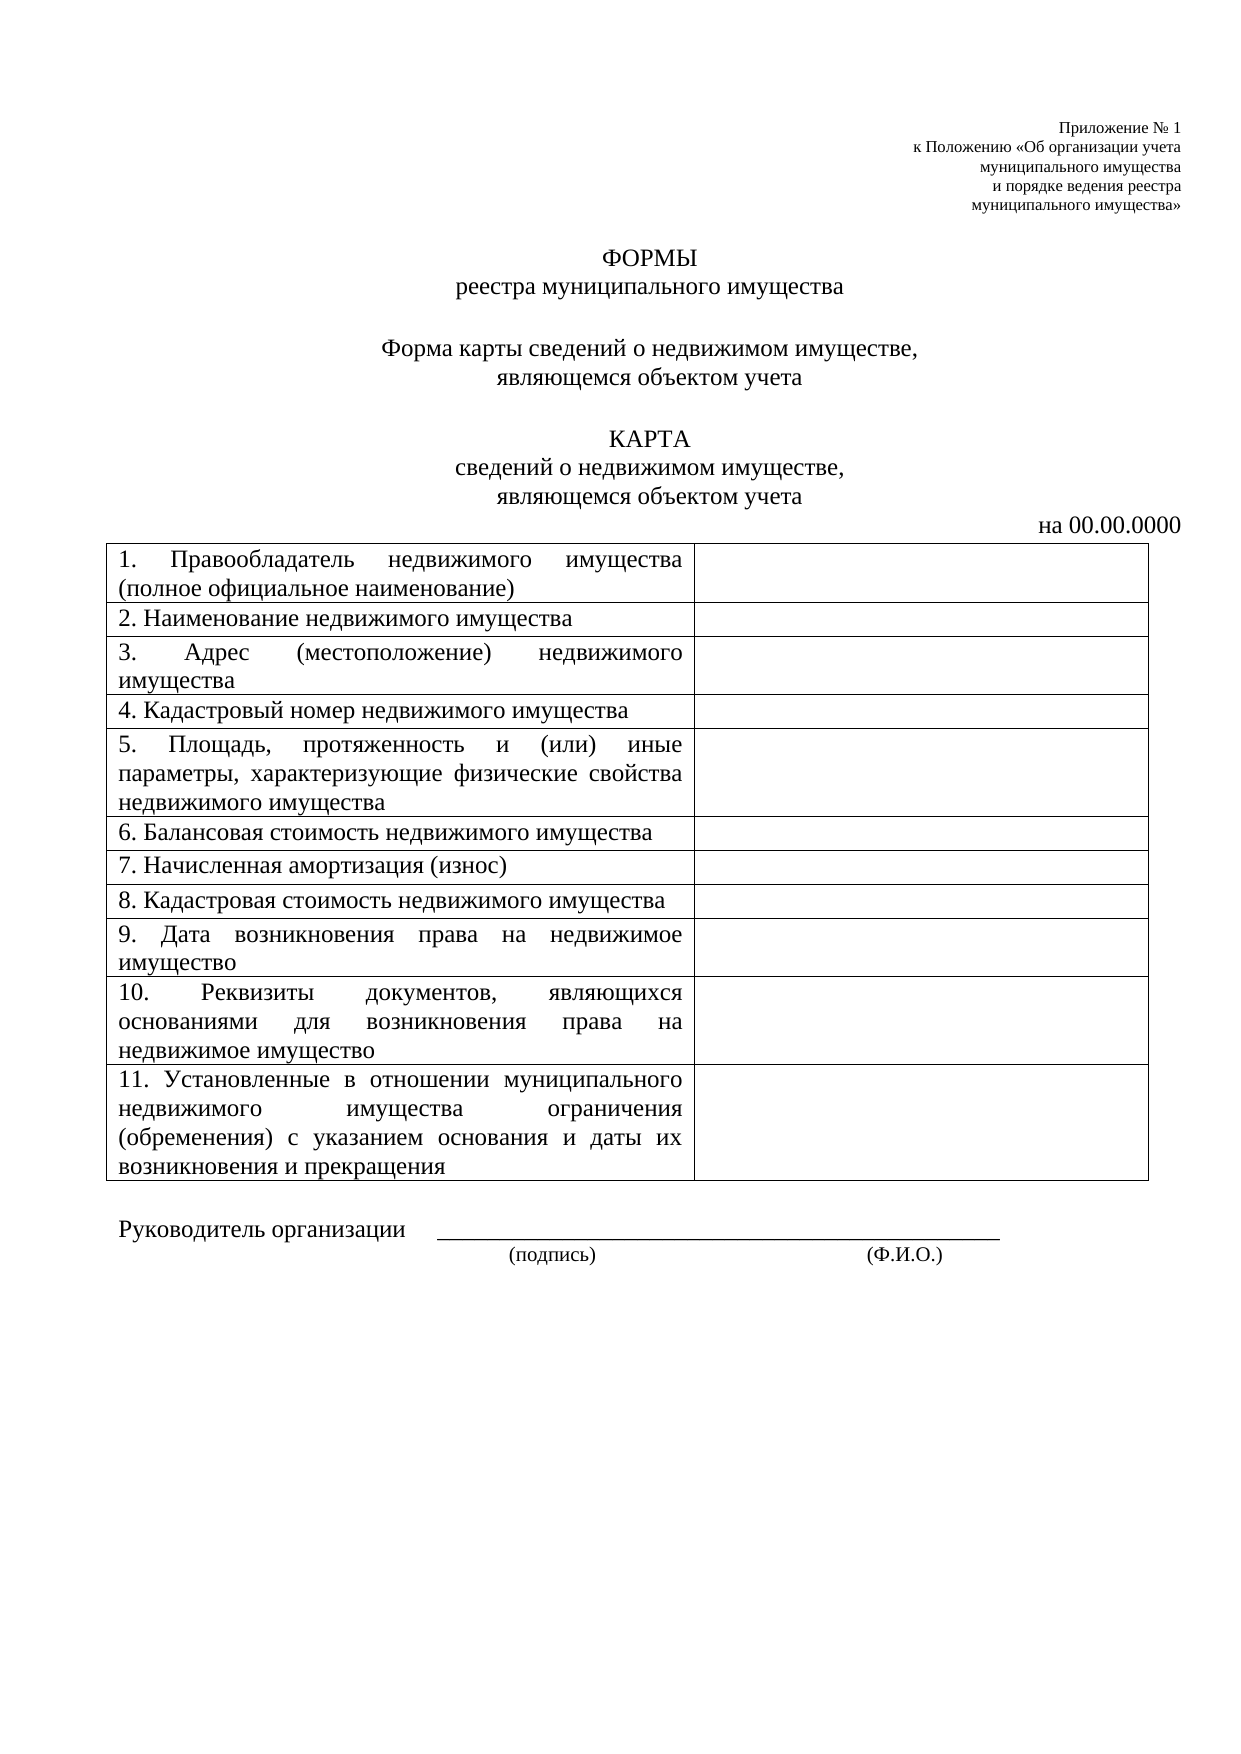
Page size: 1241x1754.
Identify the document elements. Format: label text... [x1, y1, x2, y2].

table_cell 10. Реквизиты документов, являющихся основаниями для возникновения права на недвижимое имущество [107, 977, 694, 1063]
table_cell 7. Начисленная амортизация (износ) [107, 851, 694, 884]
table_cell [695, 603, 1148, 636]
table_cell [695, 1065, 1148, 1179]
table_cell [695, 919, 1148, 976]
table_cell 3. Адрес (местоположение) недвижимого имущества [107, 637, 694, 694]
text являющемся объектом учета [118, 481, 1181, 510]
table_cell [695, 637, 1148, 694]
table_cell [695, 977, 1148, 1063]
text на 00.00.0000 [118, 510, 1181, 539]
text КАРТА [118, 424, 1181, 452]
text сведений о недвижимом имуществе, [118, 452, 1181, 481]
text муниципального имущества» [118, 195, 1181, 214]
text реестра муниципального имущества [118, 271, 1181, 300]
text Форма карты сведений о недвижимом имуществе, [118, 333, 1181, 362]
table_cell 6. Балансовая стоимость недвижимого имущества [107, 817, 694, 849]
table_header 1. Правообладатель недвижимого имущества (полное официальное наименование) [107, 544, 694, 602]
text муниципального имущества [118, 156, 1181, 176]
table_cell 8. Кадастровая стоимость недвижимого имущества [107, 885, 694, 918]
text (подпись) (Ф.И.О.) [118, 1242, 1181, 1266]
table_cell [695, 817, 1148, 849]
table_cell 11. Установленные в отношении муниципального недвижимого имущества ограничения (обременения) с указанием основания и даты их возникновения и прекращения [107, 1065, 694, 1179]
text Руководитель организации _____________________________________________ [118, 1214, 1181, 1242]
text и порядке ведения реестра [118, 176, 1181, 195]
table_cell [695, 695, 1148, 728]
table_cell [695, 729, 1148, 816]
table_cell [695, 851, 1148, 884]
text являющемся объектом учета [118, 362, 1181, 391]
text ФОРМЫ [118, 243, 1181, 271]
table_header [695, 544, 1148, 602]
table_cell [695, 885, 1148, 918]
text к Положению «Об организации учета [118, 137, 1181, 156]
table_cell 4. Кадастровый номер недвижимого имущества [107, 695, 694, 728]
table_cell 2. Наименование недвижимого имущества [107, 603, 694, 636]
text Приложение № 1 [650, 118, 1181, 137]
table_cell 5. Площадь, протяженность и (или) иные параметры, характеризующие физические свойства недвижимого имущества [107, 729, 694, 816]
table_cell 9. Дата возникновения права на недвижимое имущество [107, 919, 694, 976]
